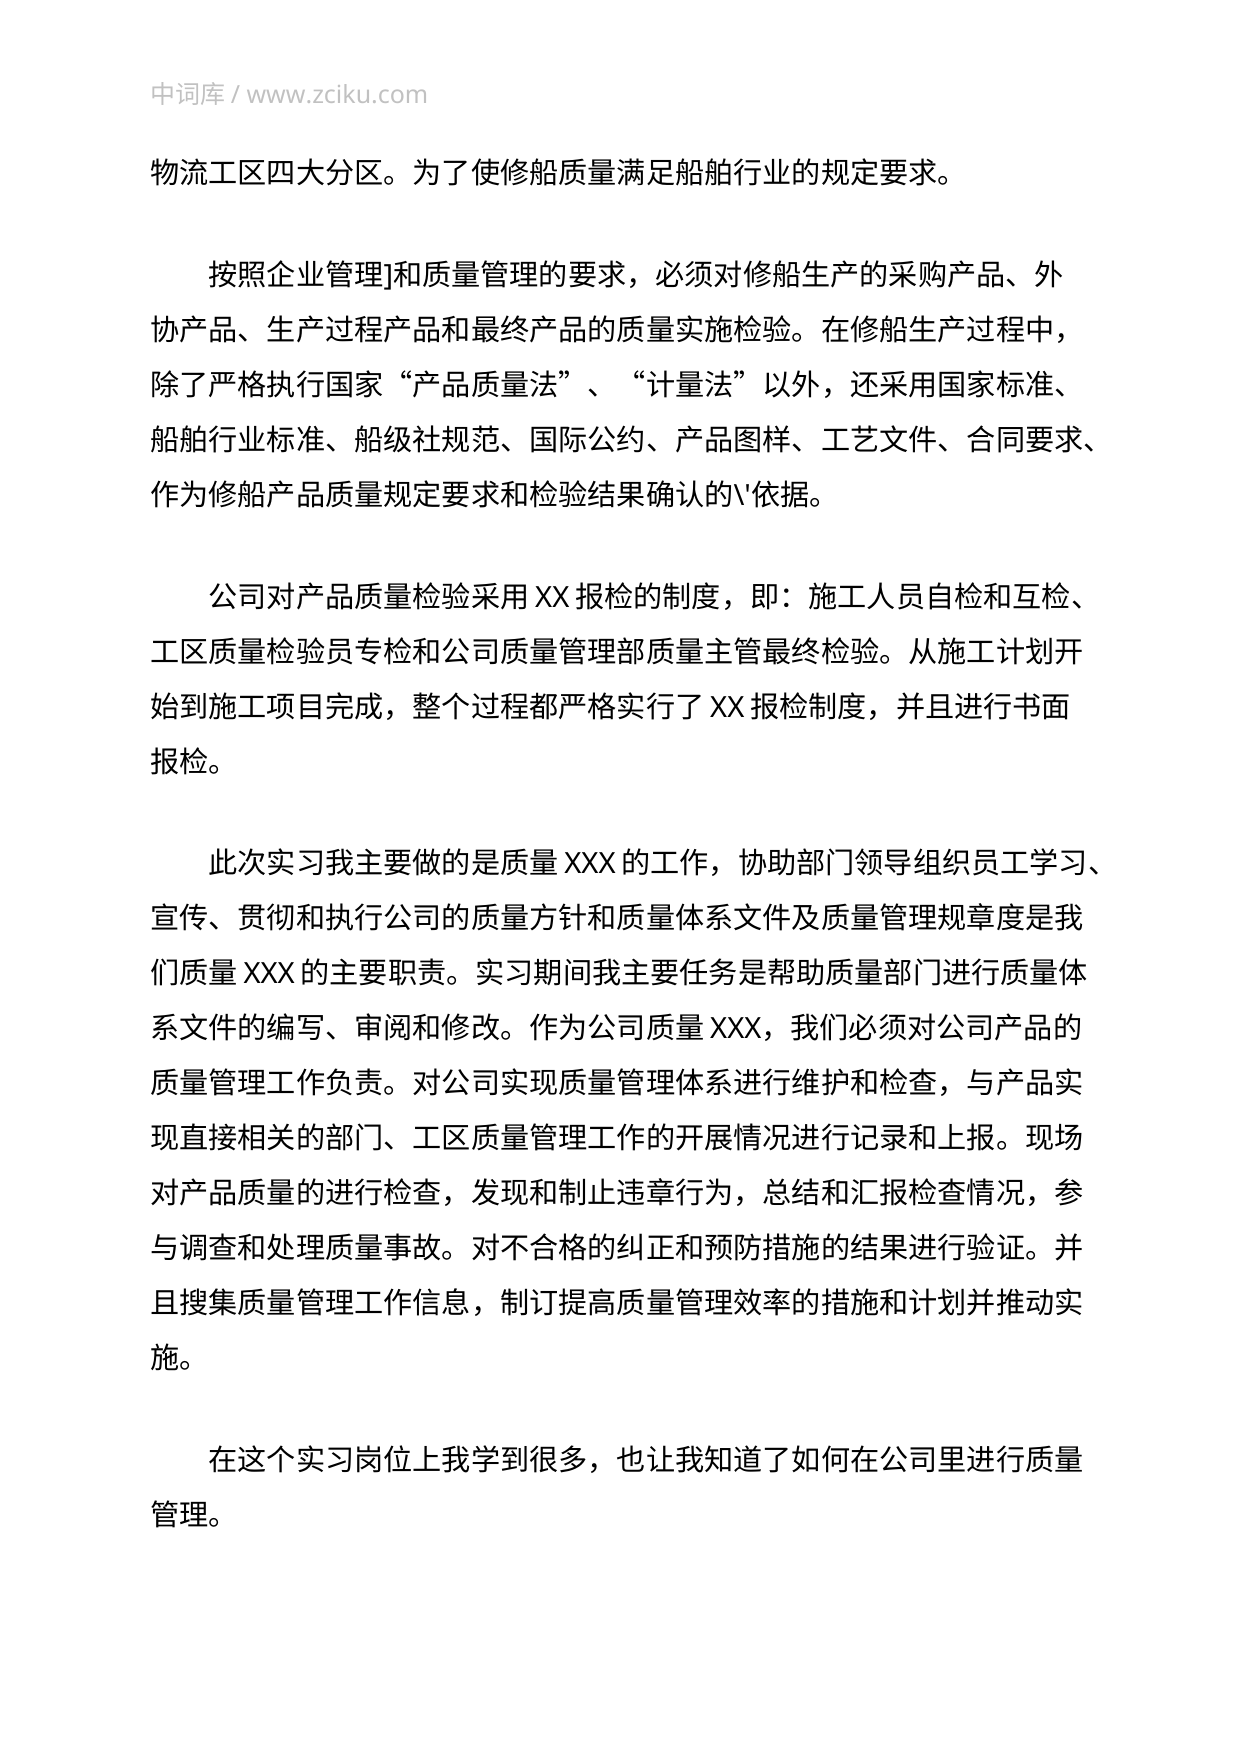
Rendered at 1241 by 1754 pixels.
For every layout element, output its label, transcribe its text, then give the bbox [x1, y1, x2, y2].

text 按照企业管理]和质量管理的要求，必须对修船生产的采购产品、外协产品、生产过程产品和最终产品的质量实施检验。在修船生产过程中，除了严格执行国家“产品质量法”、“计量法”以外，还采用国家标准、船舶行业标准、船级社规范、国际公约、产品图样、工艺文件、合同要求、作为修船产品质量规定要求和检验结果确认的\'依据。 [150, 252, 1090, 514]
text 在这个实习岗位上我学到很多，也让我知道了如何在公司里进行质量管理。 [150, 1436, 1090, 1533]
text 公司对产品质量检验采用XX报检的制度，即：施工人员自检和互检、工区质量检验员专检和公司质量管理部质量主管最终检验。从施工计划开始到施工项目完成，整个过程都严格实行了XX报检制度，并且进行书面报检。 [150, 573, 1090, 781]
text 此次实习我主要做的是质量XXX的工作，协助部门领导组织员工学习、宣传、贯彻和执行公司的质量方针和质量体系文件及质量管理规章度是我们质量XXX的主要职责。实习期间我主要任务是帮助质量部门进行质量体系文件的编写、审阅和修改。作为公司质量XXX，我们必须对公司产品的质量管理工作负责。对公司实现质量管理体系进行维护和检查，与产品实现直接相关的部门、工区质量管理工作的开展情况进行记录和上报。现场对产品质量的进行检查，发现和制止违章行为，总结和汇报检查情况，参与调查和处理质量事故。对不合格的纠正和预防措施的结果进行验证。并且搜集质量管理工作信息，制订提高质量管理效率的措施和计划并推动实施。 [150, 840, 1090, 1377]
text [150, 150, 1090, 192]
